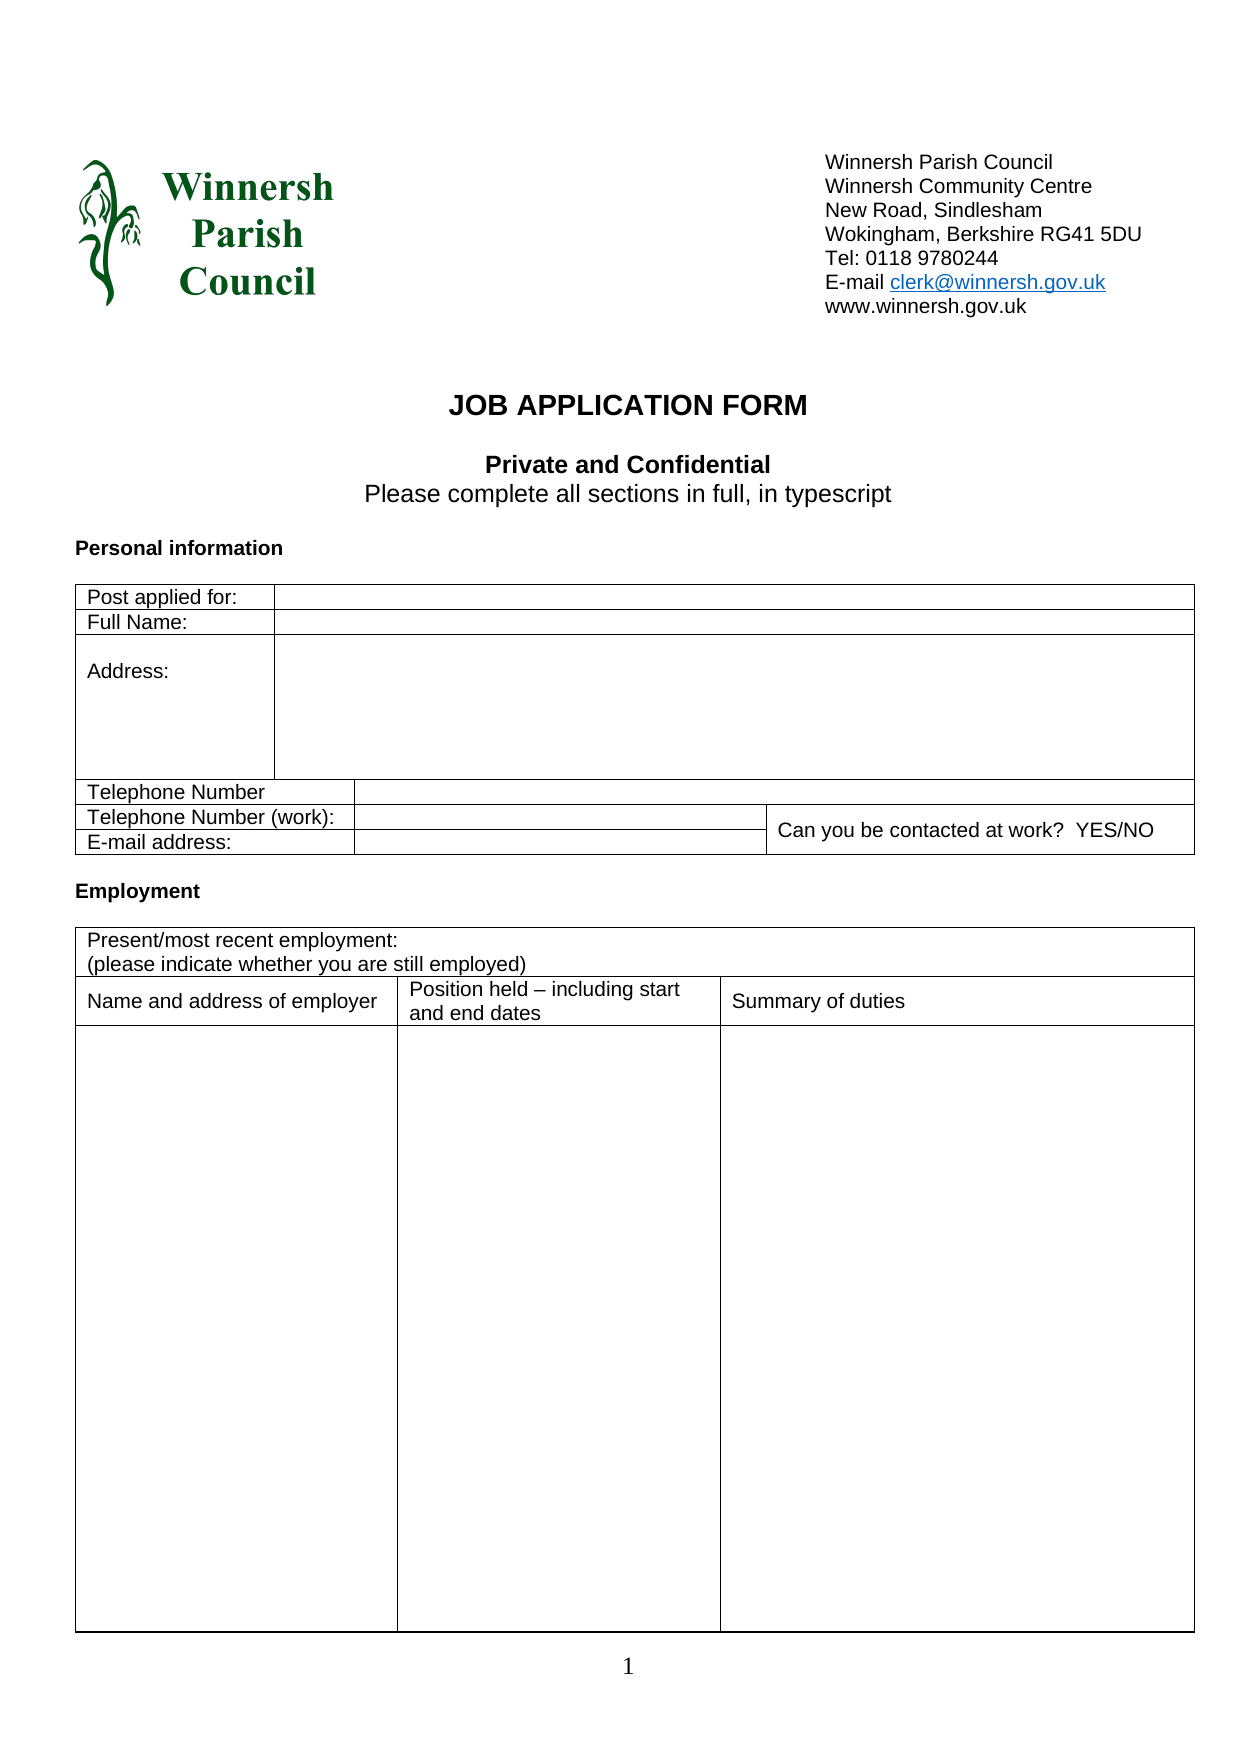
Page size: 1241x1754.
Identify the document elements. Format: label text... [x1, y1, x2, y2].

text New Road, Sindlesham [337, 198, 1181, 222]
text Tel: 0118 9780244 [337, 246, 1181, 270]
text Wokingham, Berkshire RG41 5DU [337, 222, 1181, 246]
picture [75, 102, 337, 364]
text JOB APPLICATION FORM [75, 388, 1181, 421]
text Private and Confidential [75, 450, 1181, 479]
table_cell [275, 635, 1194, 779]
table_cell Address: [76, 635, 274, 779]
text Personal information [75, 536, 1181, 560]
table_cell [76, 1026, 397, 1631]
text Please complete all sections in full, in typescript [75, 479, 1181, 507]
table_cell Can you be contacted at work? YES/NO [767, 805, 1194, 854]
table_cell [355, 780, 1194, 804]
text www.winnersh.gov.uk [75, 294, 1181, 388]
table_header [275, 585, 1194, 609]
table_cell Telephone Number (work): [76, 805, 354, 829]
table_cell Position held – including start and end dates [398, 977, 720, 1025]
table_header Present/most recent employment: (please indicate whether you are still employed) [76, 928, 1194, 976]
text Winnersh Parish Council [337, 150, 1181, 174]
table_cell E-mail address: [76, 830, 354, 854]
table_cell [721, 1026, 1194, 1631]
text Winnersh Community Centre [337, 174, 1181, 198]
table_cell Full Name: [76, 610, 274, 634]
table_cell Name and address of employer [76, 977, 397, 1025]
table_cell Telephone Number [76, 780, 354, 804]
table_cell Summary of duties [721, 977, 1194, 1025]
table_cell [355, 830, 766, 854]
table_cell [355, 805, 766, 829]
text E-mail clerk@winnersh.gov.uk [337, 270, 1181, 294]
text Employment [75, 879, 1181, 903]
table_cell [398, 1026, 720, 1631]
table_header Post applied for: [76, 585, 274, 609]
table_cell [275, 610, 1194, 634]
